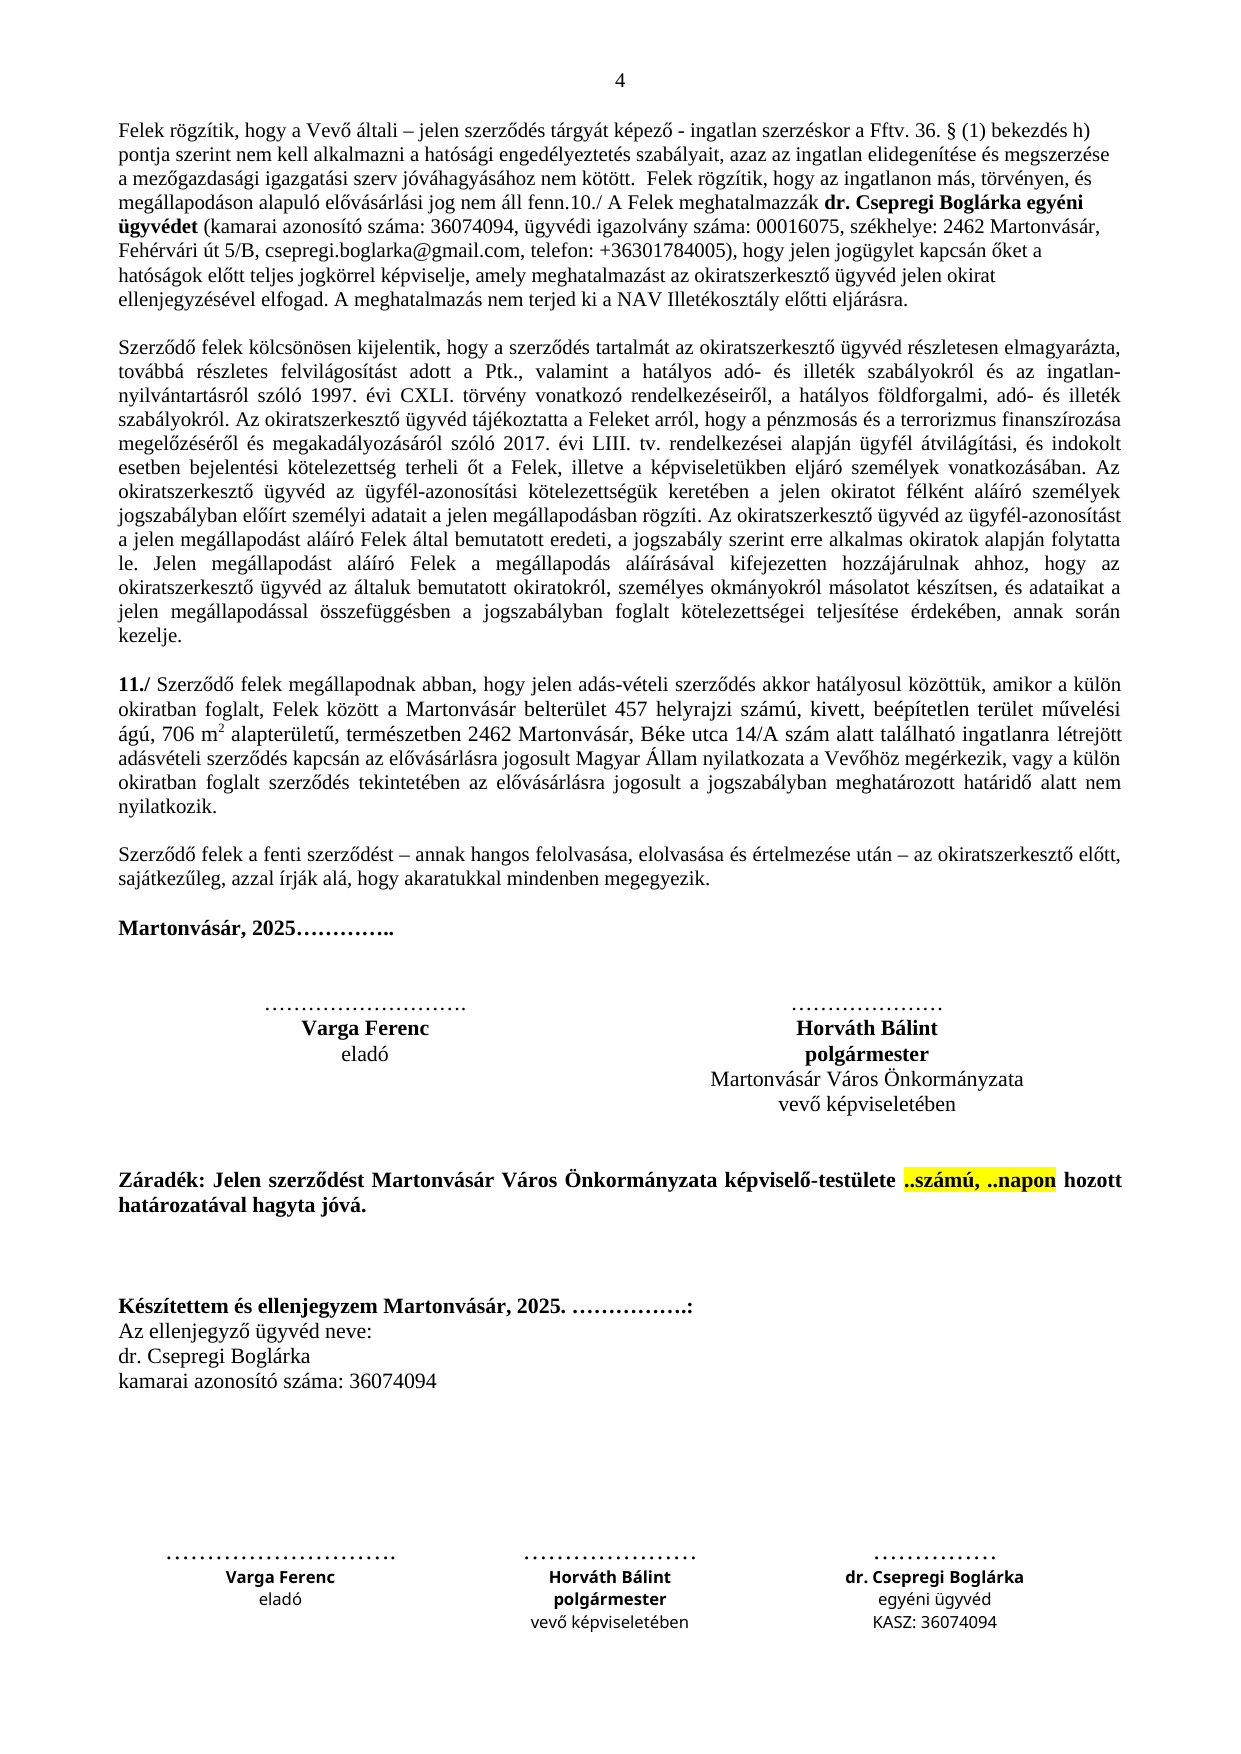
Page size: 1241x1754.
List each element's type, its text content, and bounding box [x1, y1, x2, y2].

text Felek rögzítik, hogy a Vevő általi – jelen szerződés tárgyát képező - ingatlan szerzéskor a Fftv. 36. § (1) bekezdés h) pontja szerint nem kell alkalmazni a hatósági engedélyeztetés szabályait, azaz az ingatlan elidegenítése és megszerzése a mezőgazdasági igazgatási szerv jóváhagyásához nem kötött. Felek rögzítik, hogy az ingatlanon más, törvényen, és megállapodáson alapuló elővásárlási jog nem áll fenn.10./ A Felek meghatalmazzák dr. Csepregi Boglárka egyéni ügyvédet (kamarai azonosító száma: 36074094, ügyvédi igazolvány száma: 00016075, székhelye: 2462 Martonvásár, Fehérvári út 5/B, csepregi.boglarka@gmail.com, telefon: +36301784005), hogy jelen jogügylet kapcsán őket a hatóságok előtt teljes jogkörrel képviselje, amely meghatalmazást az okiratszerkesztő ügyvéd jelen okirat ellenjegyzésével elfogad. A meghatalmazás nem terjed ki a NAV Illetékosztály előtti eljárásra. [118, 118, 1122, 311]
text Szerződő felek a fenti szerződést – annak hangos felolvasása, elolvasása és értelmezése után – az okiratszerkesztő előtt, sajátkezűleg, azzal írják alá, hogy akaratukkal mindenben megegyezik. [118, 842, 1122, 890]
table_header ………………………. Varga Ferenc eladó [118, 965, 612, 1167]
text Az ellenjegyző ügyvéd neve: [118, 1318, 1122, 1343]
text Martonvásár, 2025………….. [118, 914, 1122, 940]
text Záradék: Jelen szerződést Martonvásár Város Önkormányzata képviselő-testülete ..számú, ..napon hozott határozatával hagyta jóvá. [118, 1167, 1122, 1217]
table_header ………………… Horváth Bálint polgármester Martonvásár Város Önkormányzata vevő képviseletében [612, 965, 1122, 1167]
text Készítettem és ellenjegyzem Martonvásár, 2025. …………….: [118, 1293, 1122, 1318]
text Szerződő felek kölcsönösen kijelentik, hogy a szerződés tartalmát az okiratszerkesztő ügyvéd részletesen elmagyarázta, továbbá részletes felvilágosítást adott a Ptk., valamint a hatályos adó- és illeték szabályokról és az ingatlan-nyilvántartásról szóló 1997. évi CXLI. törvény vonatkozó rendelkezéseiről, a hatályos földforgalmi, adó- és illeték szabályokról. Az okiratszerkesztő ügyvéd tájékoztatta a Feleket arról, hogy a pénzmosás és a terrorizmus finanszírozása megelőzéséről és megakadályozásáról szóló 2017. évi LIII. tv. rendelkezései alapján ügyfél átvilágítási, és indokolt esetben bejelentési kötelezettség terheli őt a Felek, illetve a képviseletükben eljáró személyek vonatkozásában. Az okiratszerkesztő ügyvéd az ügyfél-azonosítási kötelezettségük keretében a jelen okiratot félként aláíró személyek jogszabályban előírt személyi adatait a jelen megállapodásban rögzíti. Az okiratszerkesztő ügyvéd az ügyfél-azonosítást a jelen megállapodást aláíró Felek által bemutatott eredeti, a jogszabály szerint erre alkalmas okiratok alapján folytatta le. Jelen megállapodást aláíró Felek a megállapodás aláírásával kifejezetten hozzájárulnak ahhoz, hogy az okiratszerkesztő ügyvéd az általuk bemutatott okiratokról, személyes okmányokról másolatot készítsen, és adataikat a jelen megállapodással összefüggésben a jogszabályban foglalt kötelezettségei teljesítése érdekében, annak során kezelje. [118, 335, 1122, 647]
text 11./ Szerződő felek megállapodnak abban, hogy jelen adás-vételi szerződés akkor hatályosul közöttük, amikor a külön okiratban foglalt, Felek között a Martonvásár belterület 457 helyrajzi számú, kivett, beépítetlen terület művelési ágú, 706 m2 alapterületű, természetben 2462 Martonvásár, Béke utca 14/A szám alatt található ingatlanra létrejött adásvételi szerződés kapcsán az elővásárlásra jogosult Magyar Állam nyilatkozata a Vevőhöz megérkezik, vagy a külön okiratban foglalt szerződés tekintetében az elővásárlásra jogosult a jogszabályban meghatározott határidő alatt nem nyilatkozik. [118, 672, 1122, 818]
text dr. Csepregi Boglárka [118, 1343, 1122, 1368]
text kamarai azonosító száma: 36074094 [118, 1368, 1122, 1393]
